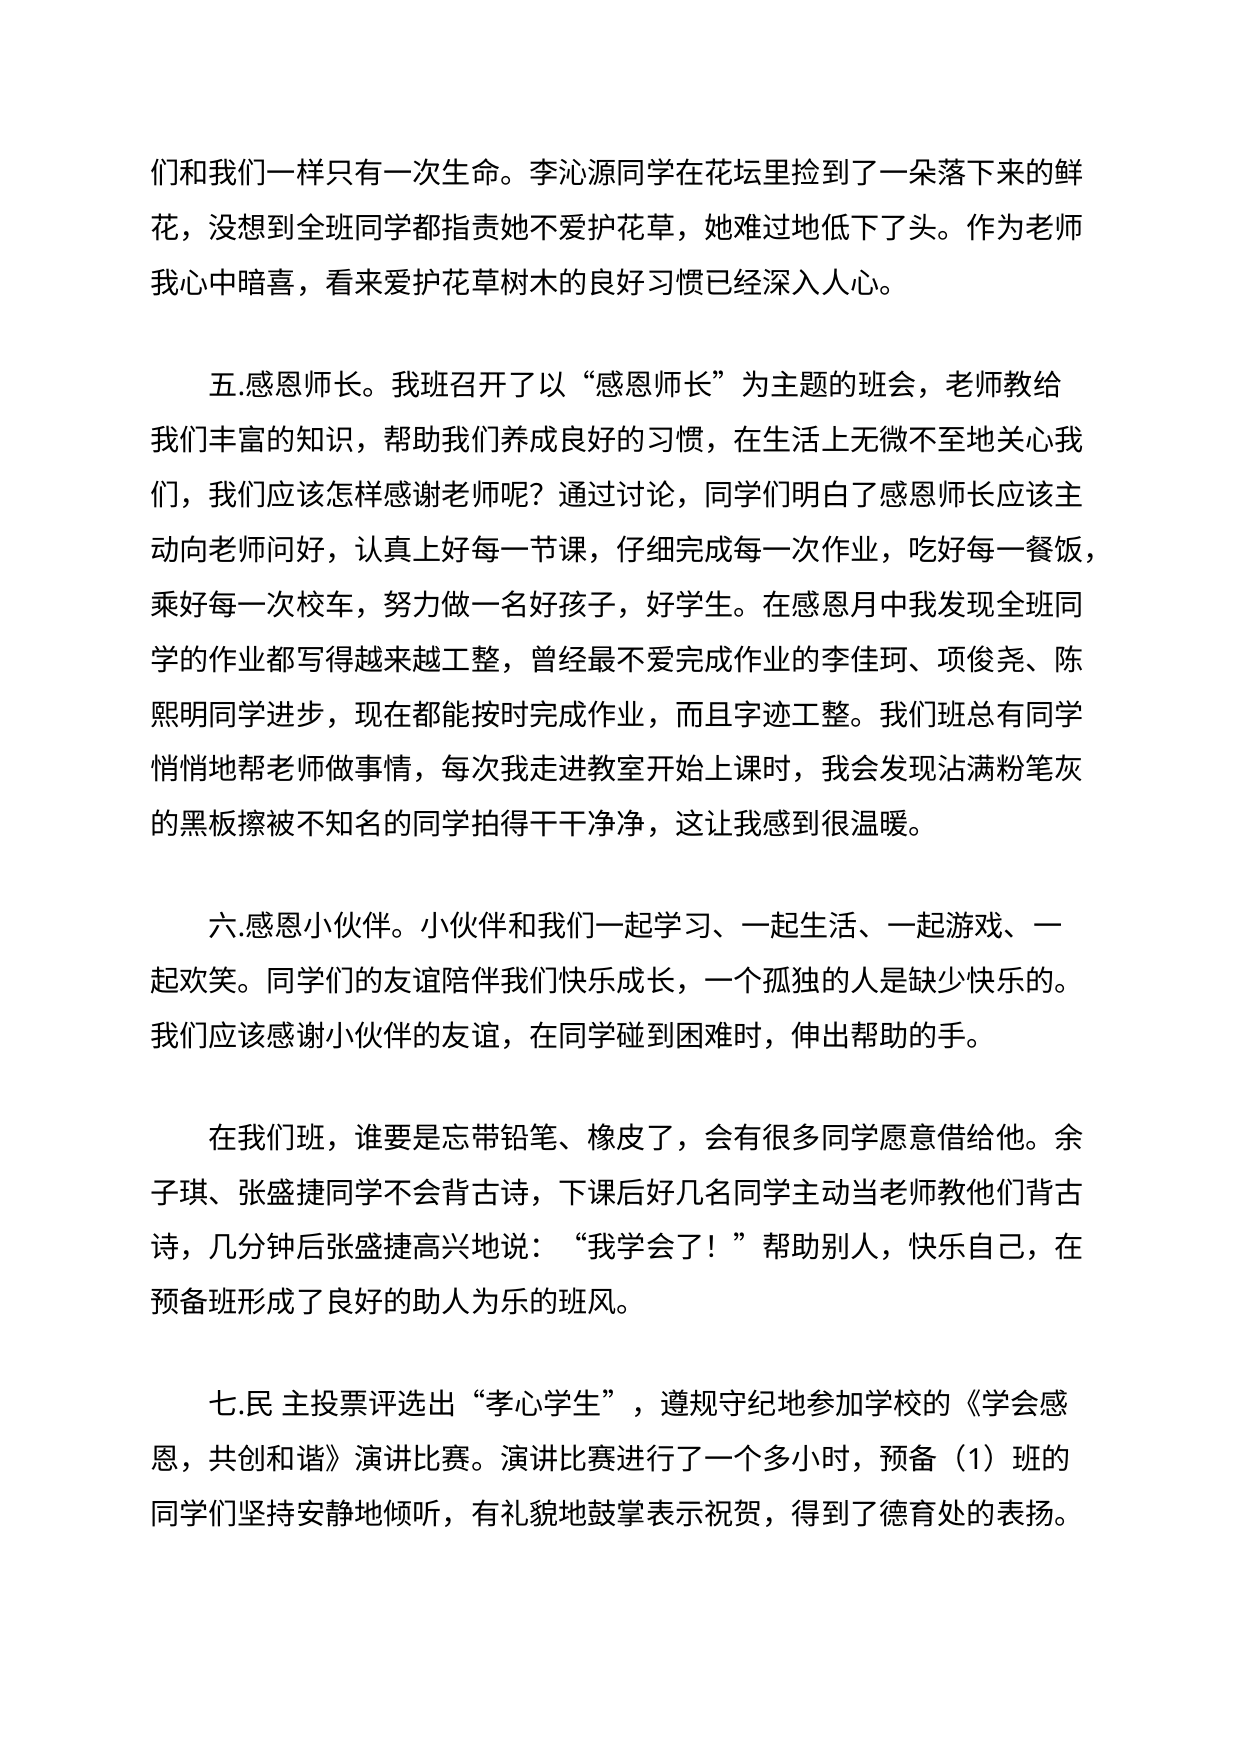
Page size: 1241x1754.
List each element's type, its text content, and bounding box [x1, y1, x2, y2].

text 五.感恩师长。我班召开了以“感恩师长”为主题的班会，老师教给我们丰富的知识，帮助我们养成良好的习惯，在生活上无微不至地关心我们，我们应该怎样感谢老师呢？通过讨论，同学们明白了感恩师长应该主动向老师问好，认真上好每一节课，仔细完成每一次作业，吃好每一餐饭，乘好每一次校车，努力做一名好孩子，好学生。在感恩月中我发现全班同学的作业都写得越来越工整，曾经最不爱完成作业的李佳珂、项俊尧、陈熙明同学进步，现在都能按时完成作业，而且字迹工整。我们班总有同学悄悄地帮老师做事情，每次我走进教室开始上课时，我会发现沾满粉笔灰的黑板擦被不知名的同学拍得干干净净，这让我感到很温暖。 [150, 362, 1090, 843]
text 七.民 主投票评选出“孝心学生”，遵规守纪地参加学校的《学会感恩，共创和谐》演讲比赛。演讲比赛进行了一个多小时，预备（1）班的同学们坚持安静地倾听，有礼貌地鼓掌表示祝贺，得到了德育处的表扬。 [150, 1381, 1090, 1533]
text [150, 150, 1090, 302]
text 在我们班，谁要是忘带铅笔、橡皮了，会有很多同学愿意借给他。余子琪、张盛捷同学不会背古诗，下课后好几名同学主动当老师教他们背古诗，几分钟后张盛捷高兴地说：“我学会了！”帮助别人，快乐自己，在预备班形成了良好的助人为乐的班风。 [150, 1114, 1090, 1321]
text 六.感恩小伙伴。小伙伴和我们一起学习、一起生活、一起游戏、一起欢笑。同学们的友谊陪伴我们快乐成长，一个孤独的人是缺少快乐的。我们应该感谢小伙伴的友谊，在同学碰到困难时，伸出帮助的手。 [150, 903, 1090, 1055]
